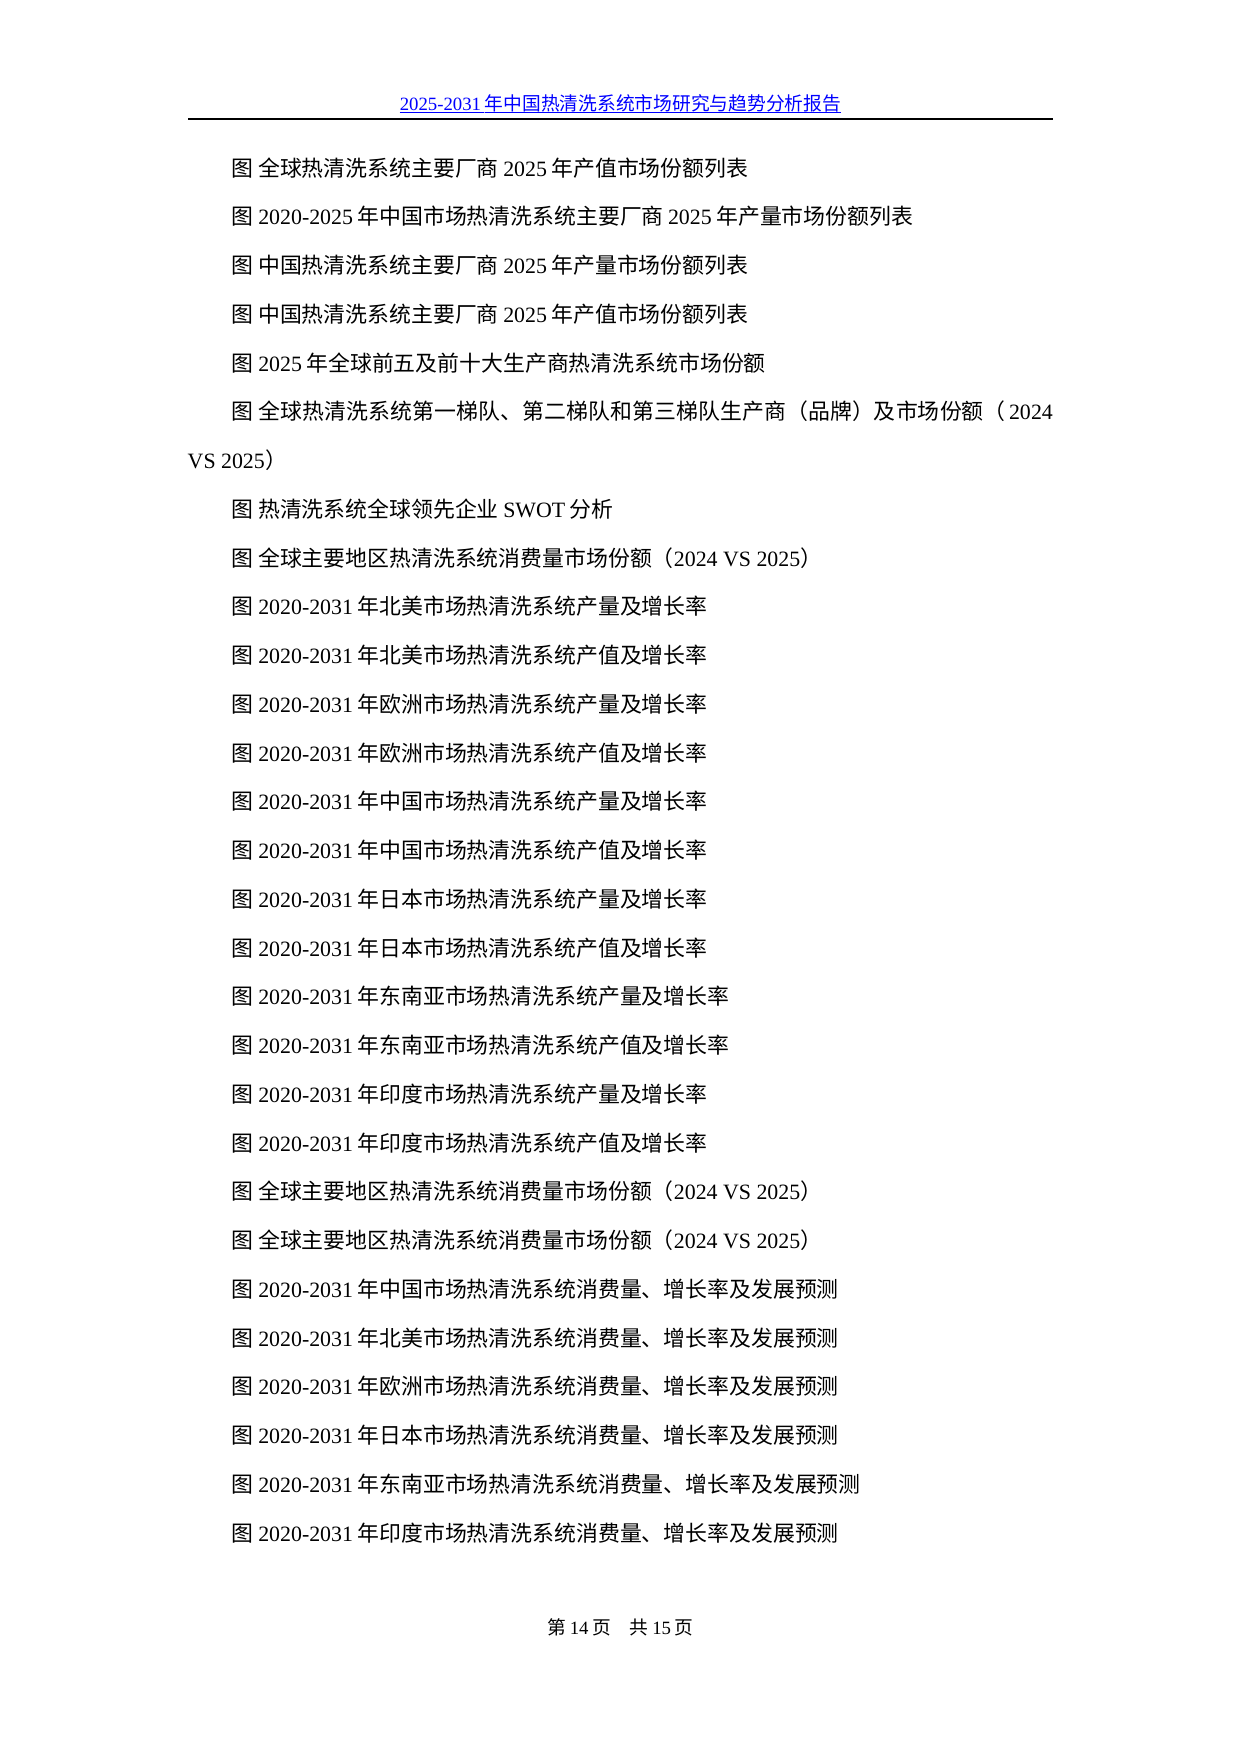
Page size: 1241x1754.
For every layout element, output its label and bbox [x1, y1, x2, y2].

text [187, 150, 1053, 1548]
